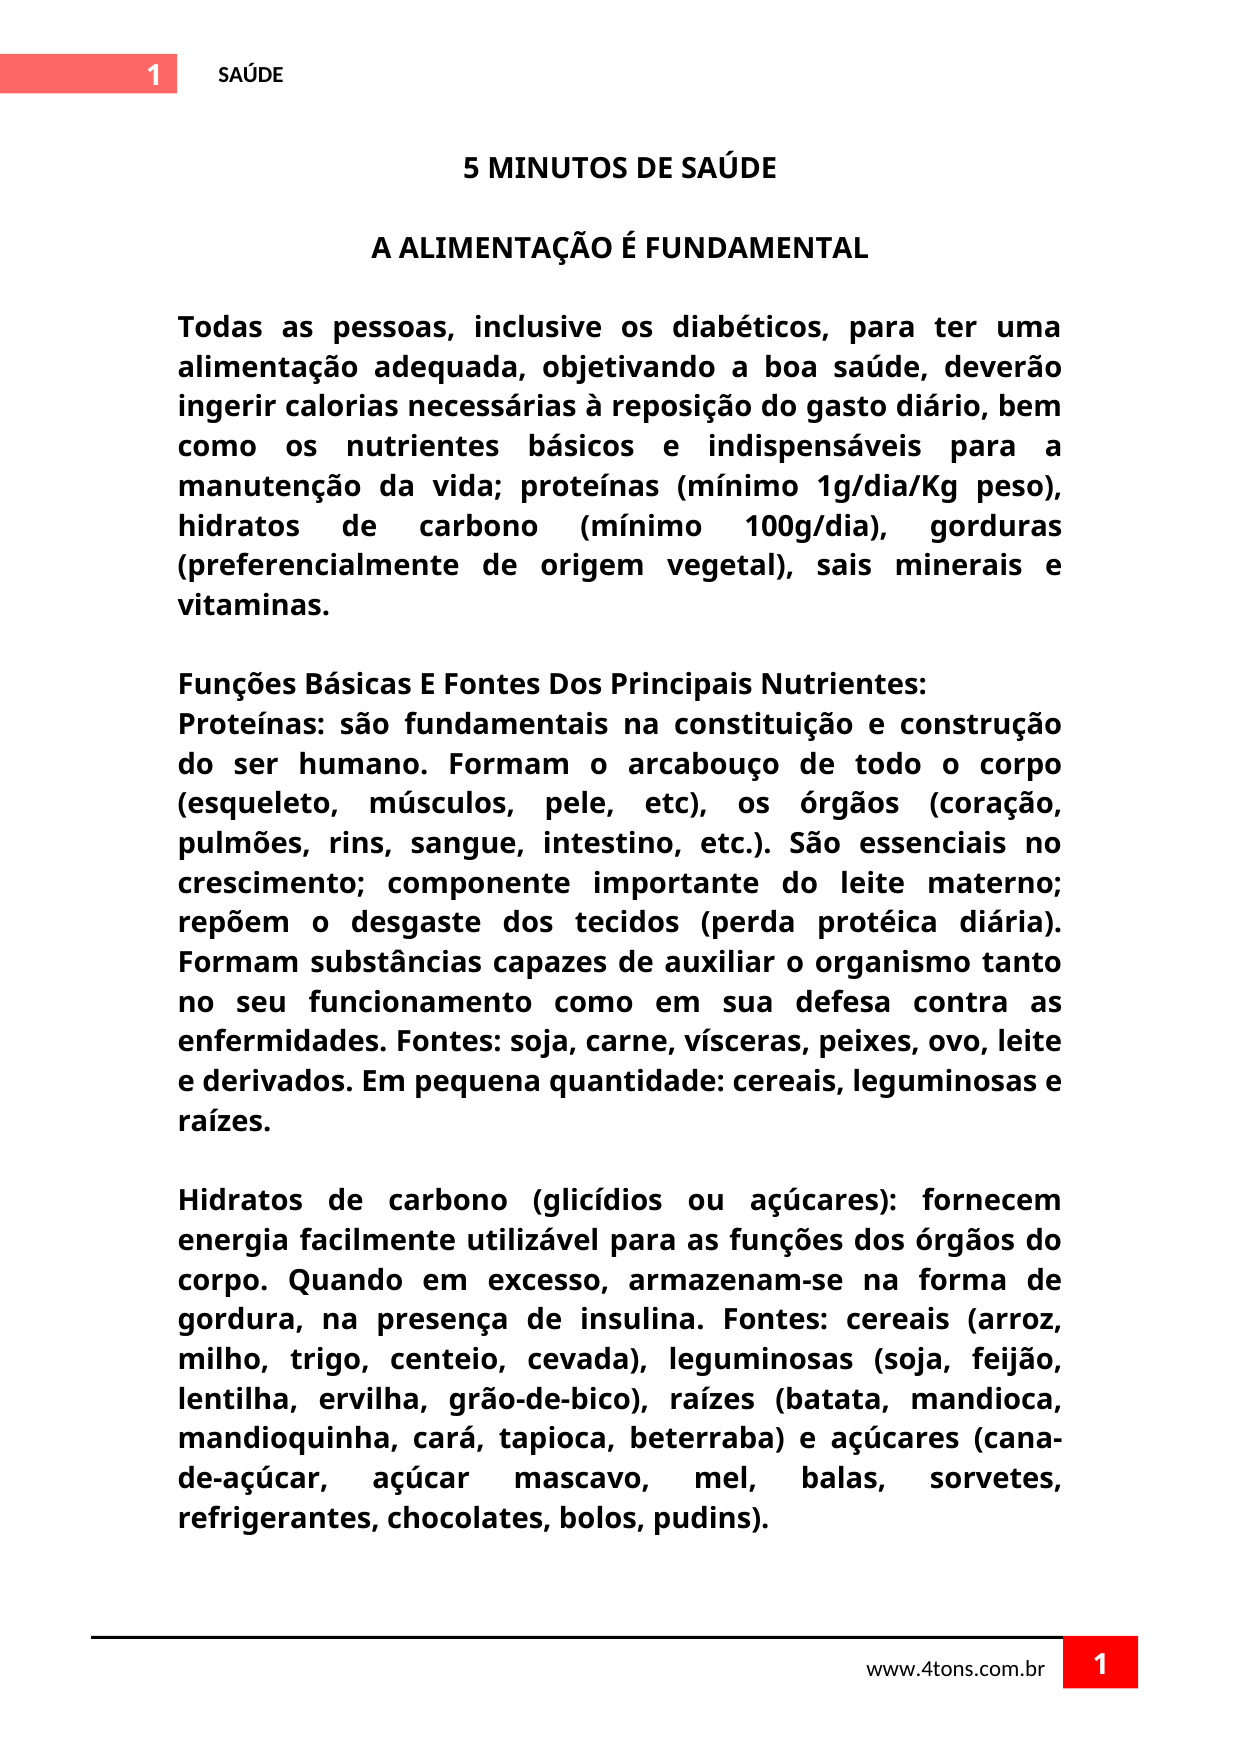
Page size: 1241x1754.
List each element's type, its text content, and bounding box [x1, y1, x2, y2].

text Funções Básicas E Fontes Dos Principais Nutrientes: [177, 663, 1063, 703]
text Hidratos de carbono (glicídios ou açúcares): fornecem energia facilmente utilizável para as funções dos órgãos do corpo. Quando em excesso, armazenam-se na forma de gordura, na presença de insulina. Fontes: cereais (arroz, milho, trigo, centeio, cevada), leguminosas (soja, feijão, lentilha, ervilha, grão-de-bico), raízes (batata, mandioca, mandioquinha, cará, tapioca, beterraba) e açúcares (cana-de-açúcar, açúcar mascavo, mel, balas, sorvetes, refrigerantes, chocolates, bolos, pudins). [177, 1179, 1063, 1537]
text Todas as pessoas, inclusive os diabéticos, para ter uma alimentação adequada, objetivando a boa saúde, deverão ingerir calorias necessárias à reposição do gasto diário, bem como os nutrientes básicos e indispensáveis para a manutenção da vida; proteínas (mínimo 1g/dia/Kg peso), hidratos de carbono (mínimo 100g/dia), gorduras (preferencialmente de origem vegetal), sais minerais e vitaminas. [177, 306, 1063, 624]
text A ALIMENTAÇÃO É FUNDAMENTAL [177, 227, 1063, 267]
text Proteínas: são fundamentais na constituição e construção do ser humano. Formam o arcabouço de todo o corpo (esqueleto, músculos, pele, etc), os órgãos (coração, pulmões, rins, sangue, intestino, etc.). São essenciais no crescimento; componente importante do leite materno; repõem o desgaste dos tecidos (perda protéica diária). Formam substâncias capazes de auxiliar o organismo tanto no seu funcionamento como em sua defesa contra as enfermidades. Fontes: soja, carne, vísceras, peixes, ovo, leite e derivados. Em pequena quantidade: cereais, leguminosas e raízes. [177, 703, 1063, 1140]
text 5 MINUTOS DE SAÚDE [177, 148, 1063, 187]
